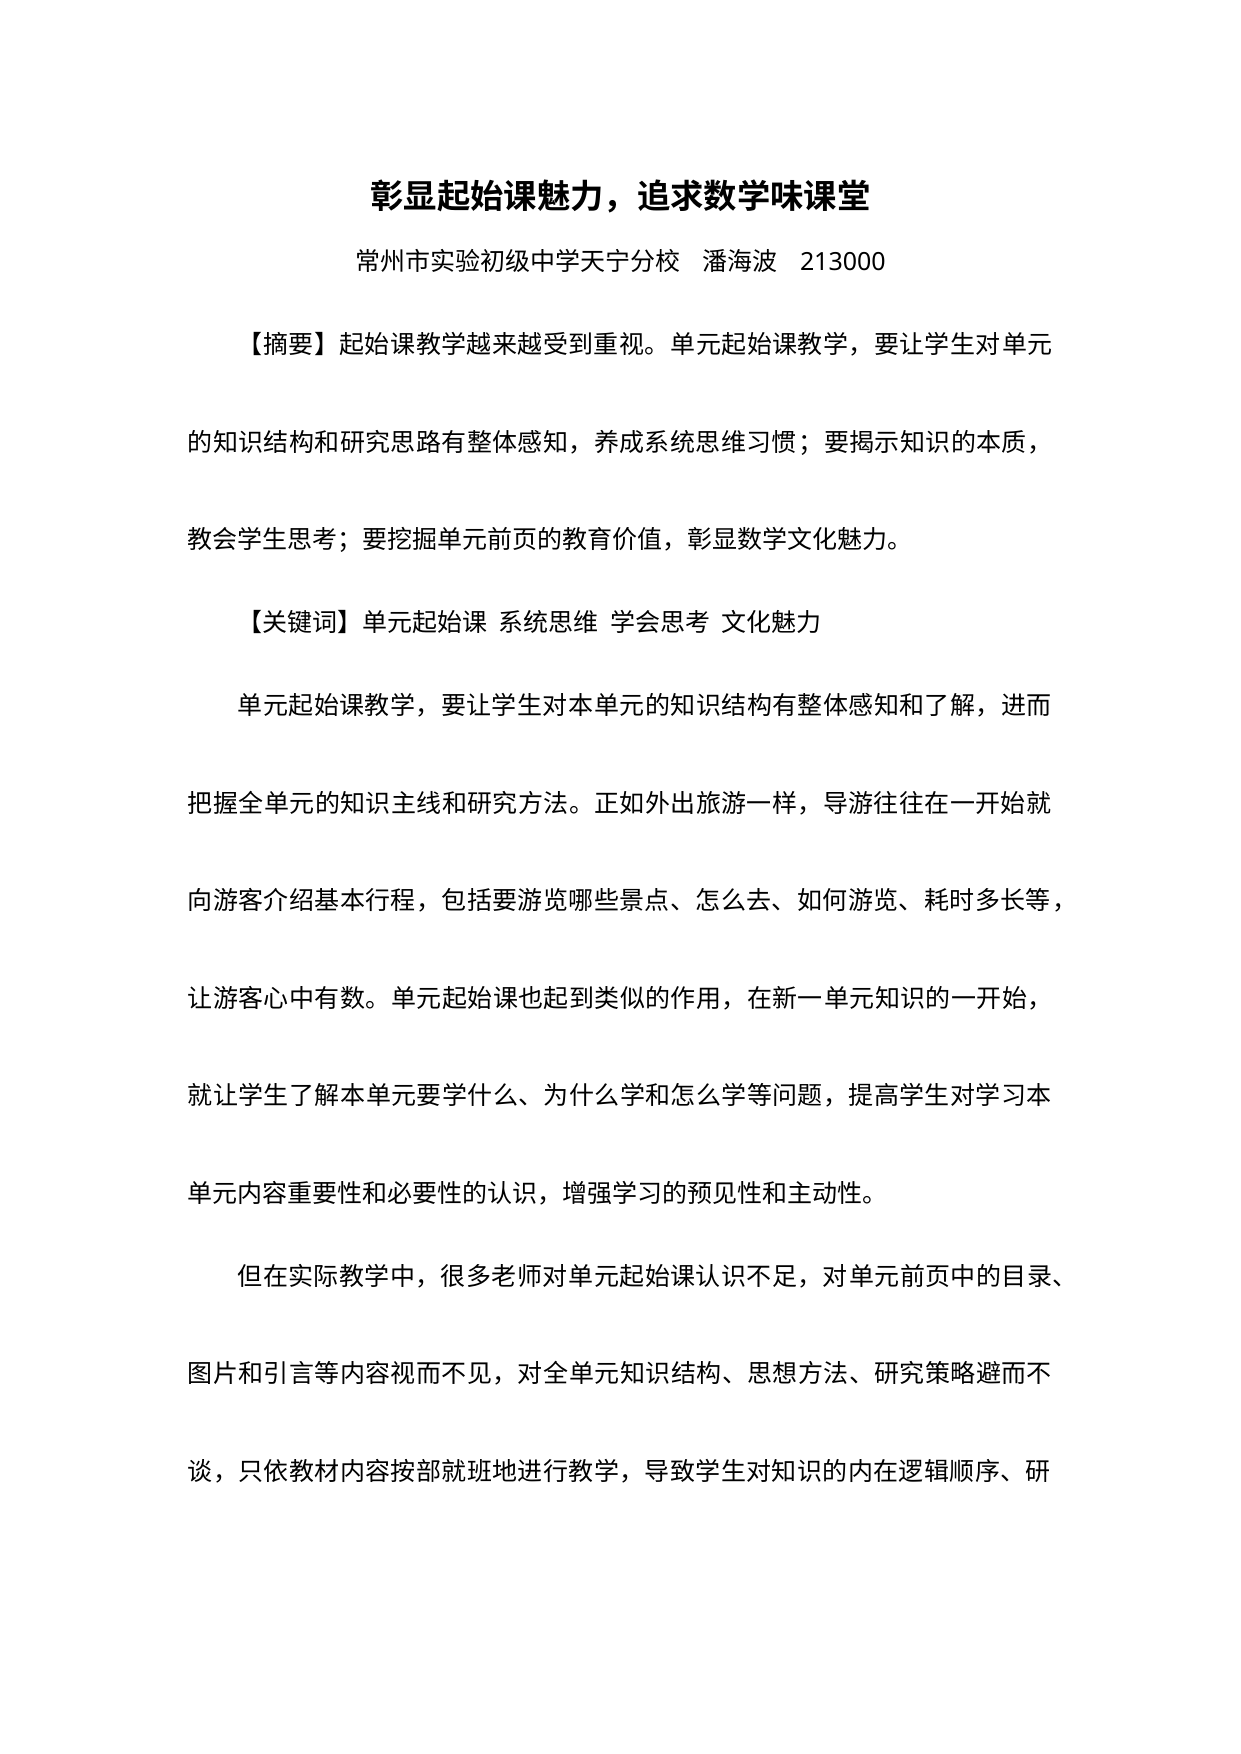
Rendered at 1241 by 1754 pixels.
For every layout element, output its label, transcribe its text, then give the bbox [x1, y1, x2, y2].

text 【关键词】单元起始课 系统思维 学会思考 文化魅力 [187, 588, 1053, 653]
text 常州市实验初级中学天宁分校 潘海波 213000 [187, 227, 1053, 292]
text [187, 1242, 1053, 1502]
text 【摘要】起始课教学越来越受到重视。单元起始课教学，要让学生对单元的知识结构和研究思路有整体感知，养成系统思维习惯；要揭示知识的本质，教会学生思考；要挖掘单元前页的教育价值，彰显数学文化魅力。 [187, 310, 1053, 570]
text 彰显起始课魅力，追求数学味课堂 [187, 162, 1053, 227]
text 单元起始课教学，要让学生对本单元的知识结构有整体感知和了解，进而把握全单元的知识主线和研究方法。正如外出旅游一样，导游往往在一开始就向游客介绍基本行程，包括要游览哪些景点、怎么去、如何游览、耗时多长等，让游客心中有数。单元起始课也起到类似的作用，在新一单元知识的一开始，就让学生了解本单元要学什么、为什么学和怎么学等问题，提高学生对学习本单元内容重要性和必要性的认识，增强学习的预见性和主动性。 [187, 671, 1053, 1224]
